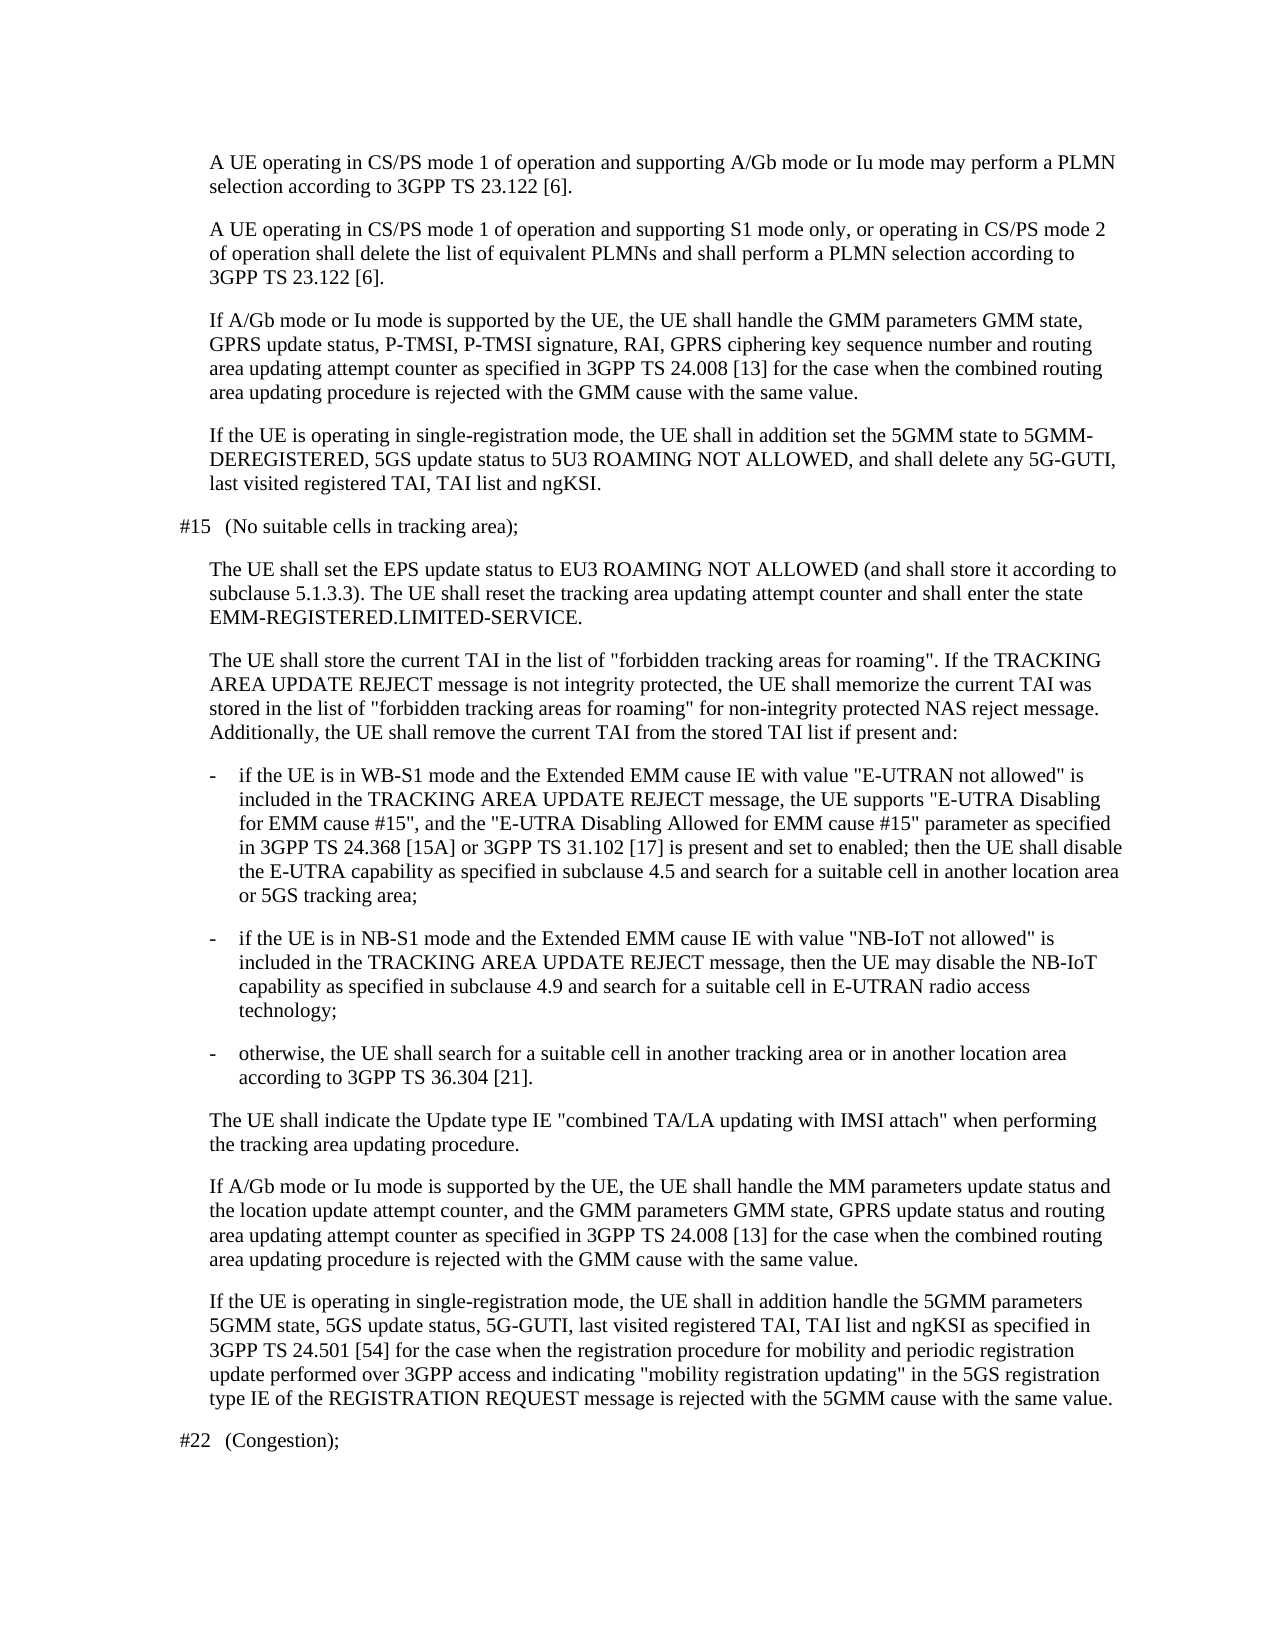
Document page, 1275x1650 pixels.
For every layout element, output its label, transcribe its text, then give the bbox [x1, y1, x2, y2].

text #22 (Congestion); [179, 1428, 1125, 1452]
text #15 (No suitable cells in tracking area); [179, 514, 1125, 538]
text If the UE is operating in single-registration mode, the UE shall in addition set the 5GMM state to 5GMM-DEREGISTERED, 5GS update status to 5U3 ROAMING NOT ALLOWED, and shall delete any 5G-GUTI, last visited registered TAI, TAI list and ngKSI. [179, 423, 1125, 495]
text The UE shall indicate the Update type IE "combined TA/LA updating with IMSI attach" when performing the tracking area updating procedure. [179, 1107, 1125, 1156]
text If the UE is operating in single-registration mode, the UE shall in addition handle the 5GMM parameters 5GMM state, 5GS update status, 5G-GUTI, last visited registered TAI, TAI list and ngKSI as specified in 3GPP TS 24.501 [54] for the case when the registration procedure for mobility and periodic registration update performed over 3GPP access and indicating "mobility registration updating" in the 5GS registration type IE of the REGISTRATION REQUEST message is rejected with the 5GMM cause with the same value. [179, 1289, 1125, 1410]
text The UE shall store the current TAI in the list of "forbidden tracking areas for roaming". If the TRACKING AREA UPDATE REJECT message is not integrity protected, the UE shall memorize the current TAI was stored in the list of "forbidden tracking areas for roaming" for non-integrity protected NAS reject message. Additionally, the UE shall remove the current TAI from the stored TAI list if present and: [179, 647, 1125, 744]
text If A/Gb mode or Iu mode is supported by the UE, the UE shall handle the GMM parameters GMM state, GPRS update status, P-TMSI, P-TMSI signature, RAI, GPRS ciphering key sequence number and routing area updating attempt counter as specified in 3GPP TS 24.008 [13] for the case when the combined routing area updating procedure is rejected with the GMM cause with the same value. [179, 308, 1125, 404]
text If A/Gb mode or Iu mode is supported by the UE, the UE shall handle the MM parameters update status and the location update attempt counter, and the GMM parameters GMM state, GPRS update status and routing area updating attempt counter as specified in 3GPP TS 24.008 [13] for the case when the combined routing area updating procedure is rejected with the GMM cause with the same value. [179, 1174, 1125, 1271]
text - if the UE is in NB-S1 mode and the Extended EMM cause IE with value "NB-IoT not allowed" is included in the TRACKING AREA UPDATE REJECT message, then the UE may disable the NB-IoT capability as specified in subclause 4.9 and search for a suitable cell in E-UTRAN radio access technology; [209, 926, 1125, 1022]
text - otherwise, the UE shall search for a suitable cell in another tracking area or in another location area according to 3GPP TS 36.304 [21]. [209, 1041, 1125, 1089]
text - if the UE is in WB-S1 mode and the Extended EMM cause IE with value "E-UTRAN not allowed" is included in the TRACKING AREA UPDATE REJECT message, the UE supports "E-UTRA Disabling for EMM cause #15", and the "E-UTRA Disabling Allowed for EMM cause #15" parameter as specified in 3GPP TS 24.368 [15A] or 3GPP TS 31.102 [17] is present and set to enabled; then the UE shall disable the E-UTRA capability as specified in subclause 4.5 and search for a suitable cell in another location area or 5GS tracking area; [209, 762, 1125, 907]
text The UE shall set the EPS update status to EU3 ROAMING NOT ALLOWED (and shall store it according to subclause 5.1.3.3). The UE shall reset the tracking area updating attempt counter and shall enter the state EMM-REGISTERED.LIMITED-SERVICE. [179, 557, 1125, 629]
text A UE operating in CS/PS mode 1 of operation and supporting A/Gb mode or Iu mode may perform a PLMN selection according to 3GPP TS 23.122 [6]. [179, 150, 1125, 198]
text A UE operating in CS/PS mode 1 of operation and supporting S1 mode only, or operating in CS/PS mode 2 of operation shall delete the list of equivalent PLMNs and shall perform a PLMN selection according to 3GPP TS 23.122 [6]. [179, 217, 1125, 289]
